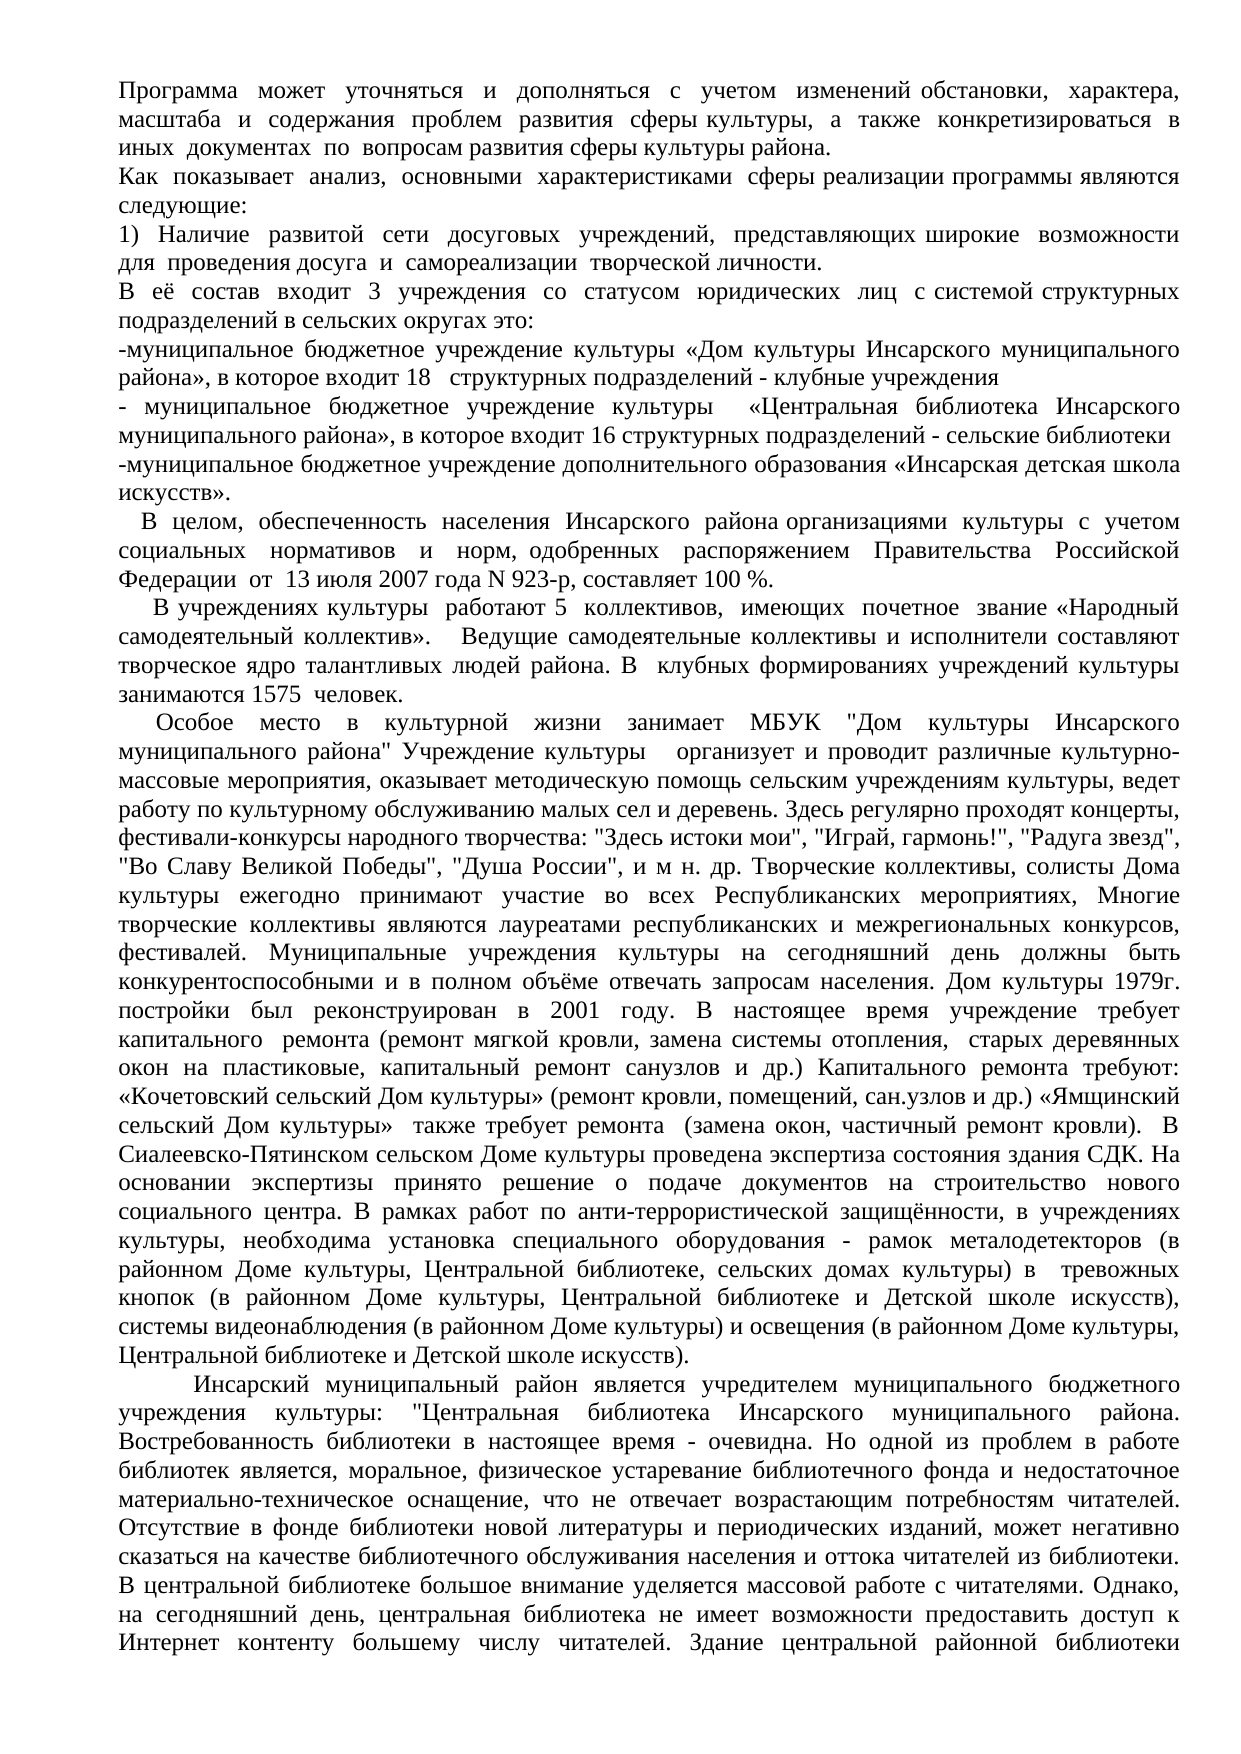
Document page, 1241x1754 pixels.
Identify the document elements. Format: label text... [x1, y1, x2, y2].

text 1) Наличие развитой сети досуговых учреждений, представляющих широкие возможности для проведения досуга и самореализации творческой личности. [118, 219, 1181, 276]
text Программа может уточняться и дополняться с учетом изменений обстановки, характера, масштаба и содержания проблем развития сферы культуры, а также конкретизироваться в иных документах по вопросам развития сферы культуры района. [118, 75, 1181, 161]
text В её состав входит 3 учреждения со статусом юридических лиц с системой структурных подразделений в сельских округах это: [118, 276, 1181, 334]
text -муниципальное бюджетное учреждение культуры «Дом культуры Инсарского муниципального района», в которое входит 18 структурных подразделений - клубные учреждения [118, 334, 1181, 391]
text Как показывает анализ, основными характеристиками сферы реализации программы являются следующие: [118, 161, 1181, 219]
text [118, 1369, 1181, 1656]
text В учреждениях культуры работают 5 коллективов, имеющих почетное звание «Народный самодеятельный коллектив». Ведущие самодеятельные коллективы и исполнители составляют творческое ядро талантливых людей района. В клубных формированиях учреждений культуры занимаются 1575 человек. [118, 592, 1181, 707]
text - муниципальное бюджетное учреждение культуры «Центральная библиотека Инсарского муниципального района», в которое входит 16 структурных подразделений - сельские библиотеки [118, 391, 1181, 449]
text Особое место в культурной жизни занимает МБУК "Дом культуры Инсарского муниципального района" Учреждение культуры организует и проводит различные культурно-массовые мероприятия, оказывает методическую помощь сельским учреждениям культуры, ведет работу по культурному обслуживанию малых сел и деревень. Здесь регулярно проходят концерты, фестивали-конкурсы народного творчества: "Здесь истоки мои", "Играй, гармонь!", "Радуга звезд", "Во Славу Великой Победы", "Душа России", и м н. др. Творческие коллективы, солисты Дома культуры ежегодно принимают участие во всех Республиканских мероприятиях, Многие творческие коллективы являются лауреатами республиканских и межрегиональных конкурсов, фестивалей. Муниципальные учреждения культуры на сегодняшний день должны быть конкурентоспособными и в полном объёме отвечать запросам населения. Дом культуры 1979г. постройки был реконструирован в 2001 году. В настоящее время учреждение требует капитального ремонта (ремонт мягкой кровли, замена системы отопления, старых деревянных окон на пластиковые, капитальный ремонт санузлов и др.) Капитального ремонта требуют: «Кочетовский сельский Дом культуры» (ремонт кровли, помещений, сан.узлов и др.) «Ямщинский сельский Дом культуры» также требует ремонта (замена окон, частичный ремонт кровли). В Сиалеевско-Пятинском сельском Доме культуры проведена экспертиза состояния здания СДК. На основании экспертизы принято решение о подаче документов на строительство нового социального центра. В рамках работ по анти-террористической защищённости, в учреждениях культуры, необходима установка специального оборудования - рамок металодетекторов (в районном Доме культуры, Центральной библиотеке, сельских домах культуры) в тревожных кнопок (в районном Доме культуры, Центральной библиотеке и Детской школе искусств), системы видеонаблюдения (в районном Доме культуры) и освещения (в районном Доме культуры, Центральной библиотеке и Детской школе искусств). [118, 707, 1181, 1369]
text В целом, обеспеченность населения Инсарского района организациями культуры с учетом социальных нормативов и норм, одобренных распоряжением Правительства Российской Федерации от 13 июля 2007 года N 923-р, составляет 100 %. [118, 506, 1181, 592]
text -муниципальное бюджетное учреждение дополнительного образования «Инсарская детская школа искусств». [118, 449, 1181, 506]
